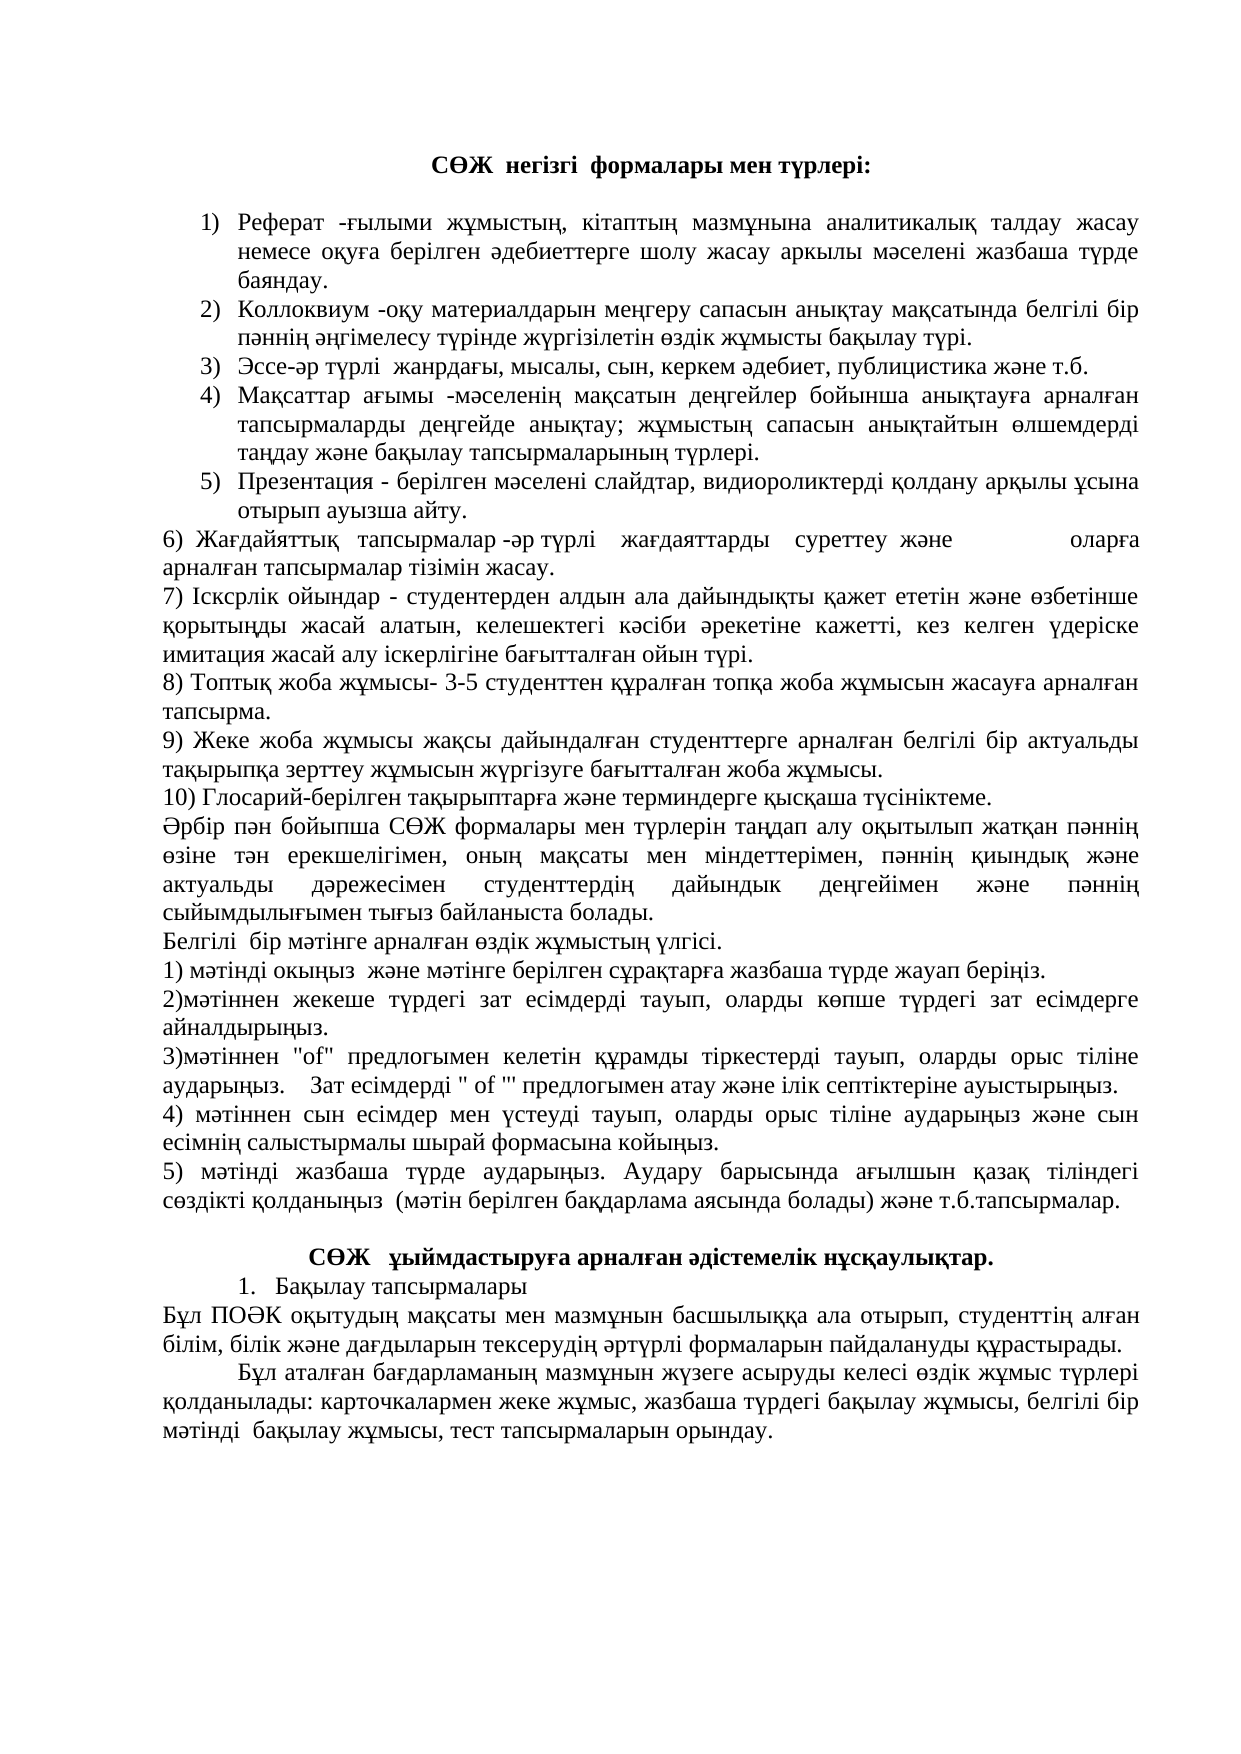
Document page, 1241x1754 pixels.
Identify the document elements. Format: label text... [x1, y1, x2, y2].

list Мақсаттар ағымы -мәселенің мақсатын деңгейлер бойынша анықтауға арналған тапсырмаларды деңгейде анықтау; жұмыстың сапасын анықтайтын өлшемдерді таңдау және бақылау тапсырмаларының түрлері. [200, 380, 1140, 466]
text 6) Жағдайяттық тапсырмалар -әр түрлі жағдаяттарды суреттеу және оларға арналған тапсырмалар тізімін жасау. [162, 524, 1140, 581]
list Эссе-әр түрлі жанрдағы, мысалы, сын, керкем әдебиет, публицистика және т.б. [200, 351, 1140, 380]
text 4) мәтіннен сын есімдер мен үстеуді тауып, оларды орыс тіліне аударыңыз және сын есімнің салыстырмалы шырай формасына койыңыз. [162, 1099, 1140, 1156]
text 5) мәтінді жазбаша түрде аударыңыз. Аудару барысында ағылшын қазақ тіліндегі сөздікті қолданыңыз (мәтін берілген бақдарлама аясында болады) және т.б.тапсырмалар. [162, 1156, 1140, 1214]
text 7) Ісксрлік ойындар - студентерден алдын ала дайындықты қажет ететін және өзбетінше қорытыңды жасай алатын, келешектегі кәсіби әрекетіне кажетті, кез келген үдеріске имитация жасай алу іскерлігіне бағытталған ойын түрі. [162, 581, 1140, 667]
text СӨЖ ұыймдастыруға арналған әдістемелік нұсқаулықтар. [162, 1242, 1140, 1271]
text 2)мәтіннен жекеше түрдегі зат есімдерді тауып, оларды көпше түрдегі зат есімдерге айналдырыңыз. [162, 984, 1140, 1041]
list Реферат -ғылыми жұмыстың, кітаптың мазмұнына аналитикалық талдау жасау немесе оқуға берілген әдебиеттерге шолу жасау аркылы мәселені жазбаша түрде баяндау. [200, 207, 1140, 294]
list Коллоквиум -оқу материалдарын меңгеру сапасын анықтау мақсатында белгілі бір пәннің әңгімелесу түрінде жүргізілетін өздік жұмысты бақылау түрі. [200, 294, 1140, 351]
text СӨЖ негізгі формалары мен түрлері: [162, 150, 1140, 179]
text 9) Жеке жоба жұмысы жақсы дайындалған студенттерге арналған белгілі бір актуальды тақырыпқа зерттеу жұмысын жүргізуге бағытталған жоба жұмысы. [162, 725, 1140, 782]
text 1) мәтінді окыңыз және мәтінге берілген сұрақтарға жазбаша түрде жауап беріңіз. [162, 955, 1140, 984]
list Презентация - берілген мәселені слайдтар, видиороликтерді қолдану арқылы ұсына отырып ауызша айту. [200, 466, 1140, 524]
text Әрбір пән бойыпша СӨЖ формалары мен түрлерін таңдап алу оқытылып жатқан пәннің өзіне тән ерекшелігімен, оның мақсаты мен міндеттерімен, пәннің қиындық және актуальды дәрежесімен студенттердің дайындык деңгейімен және пәннің сыйымдылығымен тығыз байланыста болады. [162, 811, 1140, 926]
text Бұл ПОӘК оқытудың мақсаты мен мазмұнын басшылыққа ала отырып, студенттің алған білім, білік және дағдыларын тексерудің әртүрлі формаларын пайдалануды құрастырады. [162, 1300, 1140, 1357]
text 8) Топтық жоба жұмысы- 3-5 студенттен құралған топқа жоба жұмысын жасауға арналған тапсырма. [162, 667, 1140, 725]
text 3)мәтіннен "оf" предлогымен келетін құрамды тіркестерді тауып, оларды орыс тіліне аударыңыз. Зат есімдерді " оf "' предлогымен атау және ілік септіктеріне ауыстырыңыз. [162, 1041, 1140, 1099]
list Бақылау тапсырмалары [237, 1271, 1140, 1300]
text 10) Глосарий-берілген тақырыптарға және терминдерге қысқаша түсініктеме. [162, 782, 1140, 811]
text Белгілі бір мәтінге арналған өздік жұмыстың үлгісі. [162, 926, 1140, 955]
text Бұл аталған бағдарламаның мазмұнын жүзеге асыруды келесі өздік жұмыс түрлері қолданылады: карточкалармен жеке жұмыс, жазбаша түрдегі бақылау жұмысы, белгілі бір мәтінді бақылау жұмысы, тест тапсырмаларын орындау. [162, 1357, 1140, 1444]
